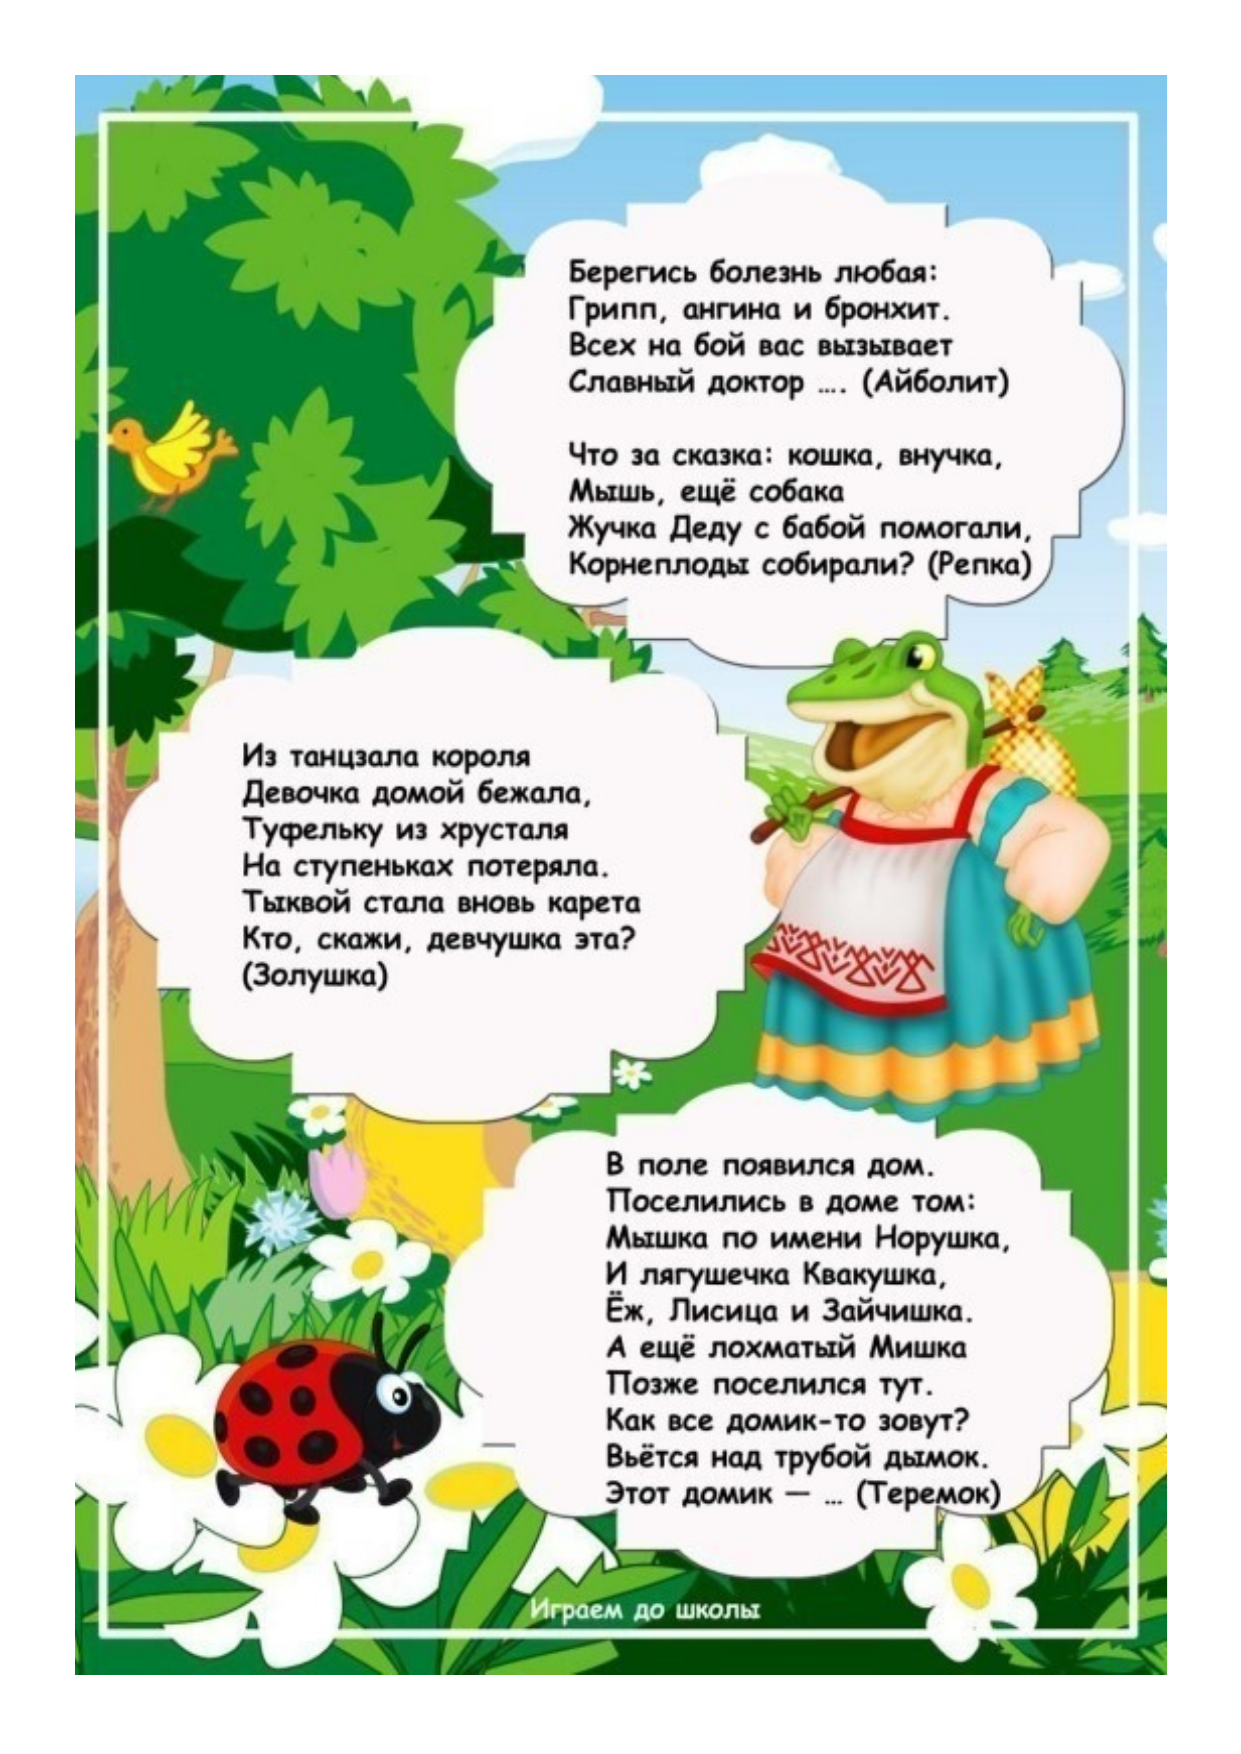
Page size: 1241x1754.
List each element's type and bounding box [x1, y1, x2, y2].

picture [75, 75, 1168, 1675]
